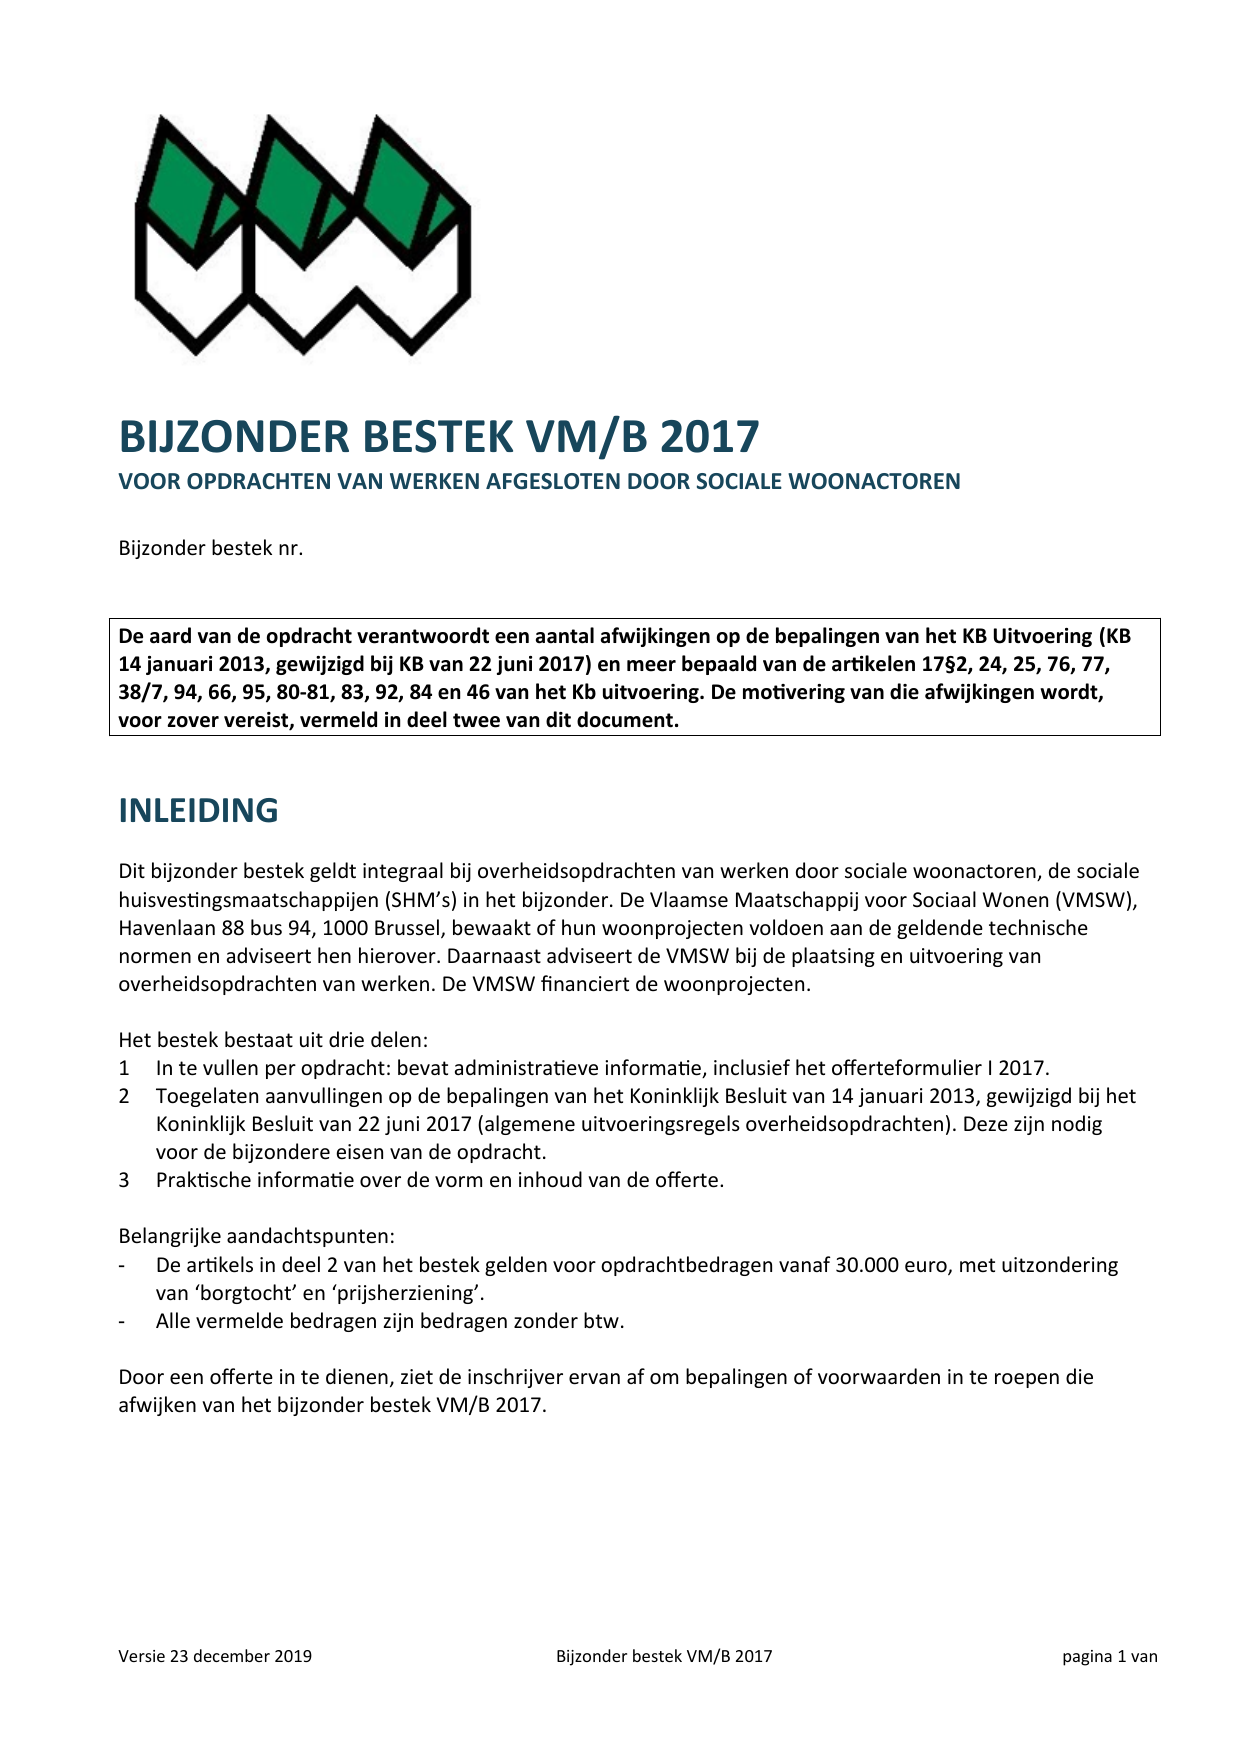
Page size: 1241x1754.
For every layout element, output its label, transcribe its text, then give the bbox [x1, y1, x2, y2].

list De artikels in deel 2 van het bestek gelden voor opdrachtbedragen vanaf 30.000 euro, met uitzondering van ‘borgtocht’ en ‘prijsherziening’. [118, 1250, 1152, 1306]
text Belangrijke aandachtspunten: [118, 1222, 1152, 1250]
list Praktische informatie over de vorm en inhoud van de offerte. [118, 1165, 1152, 1193]
text De aard van de opdracht verantwoordt een aantal afwijkingen op de bepalingen van het KB Uitvoering (KB 14 januari 2013, gewijzigd bij KB van 22 juni 2017) en meer bepaald van de artikelen 17§2, 24, 25, 76, 77, 38/7, 94, 66, 95, 80-81, 83, 92, 84 en 46 van het Kb uitvoering. De motivering van die afwijkingen wordt, voor zover vereist, vermeld in deel twee van dit document. [110, 619, 1160, 735]
list In te vullen per opdracht: bevat administratieve informatie, inclusief het offerteformulier I 2017. [118, 1053, 1152, 1081]
text BIJZONDER BESTEK VM/B 2017 voor opdrachten van werken afgesloten door sociale woonactoren [118, 404, 1152, 496]
list Alle vermelde bedragen zijn bedragen zonder btw. [118, 1306, 1152, 1334]
text Door een offerte in te dienen, ziet de inschrijver ervan af om bepalingen of voorwaarden in te roepen die afwijken van het bijzonder bestek VM/B 2017. [118, 1362, 1152, 1418]
text Dit bijzonder bestek geldt integraal bij overheidsopdrachten van werken door sociale woonactoren, de sociale huisvestingsmaatschappijen (SHM’s) in het bijzonder. De Vlaamse Maatschappij voor Sociaal Wonen (VMSW), Havenlaan 88 bus 94, 1000 Brussel, bewaakt of hun woonprojecten voldoen aan de geldende technische normen en adviseert hen hierover. Daarnaast adviseert de VMSW bij de plaatsing en uitvoering van overheidsopdrachten van werken. De VMSW financiert de woonprojecten. [118, 856, 1152, 997]
text Bijzonder bestek nr. [118, 533, 1152, 561]
list Toegelaten aanvullingen op de bepalingen van het Koninklijk Besluit van 14 januari 2013, gewijzigd bij het Koninklijk Besluit van 22 juni 2017 (algemene uitvoeringsregels overheidsopdrachten). Deze zijn nodig voor de bijzondere eisen van de opdracht. [118, 1081, 1152, 1165]
picture [118, 88, 487, 405]
subtitle INLEIDING [118, 786, 1152, 831]
text Het bestek bestaat uit drie delen: [118, 1025, 1152, 1053]
